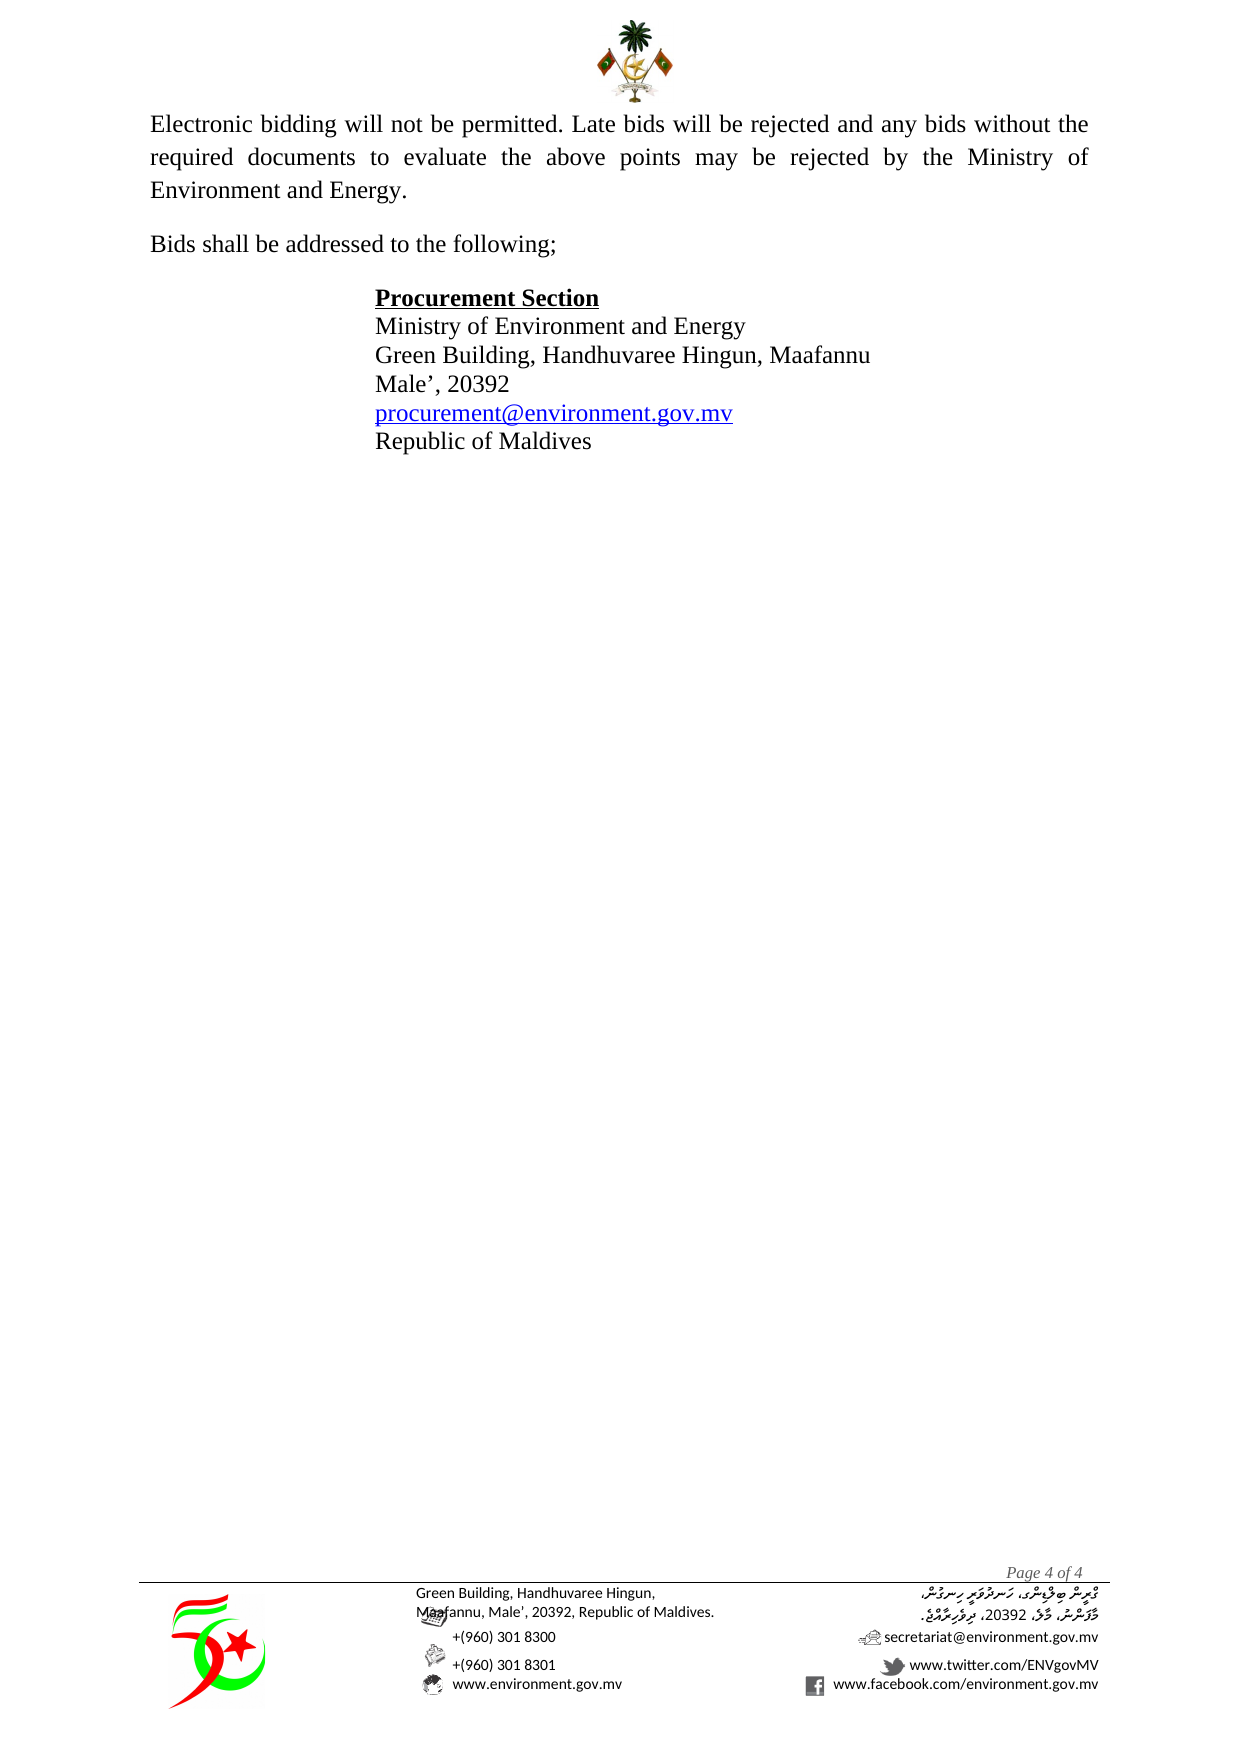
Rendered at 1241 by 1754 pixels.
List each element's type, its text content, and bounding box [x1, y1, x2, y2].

text Electronic bidding will not be permitted. Late bids will be rejected and any bids without the required documents to evaluate the above points may be rejected by the Ministry of Environment and Energy. [150, 109, 1090, 204]
text Procurement Section [375, 283, 1090, 311]
picture [168, 1594, 266, 1709]
text Bids shall be addressed to the following; [150, 229, 1090, 258]
text Republic of Maldives [375, 426, 1090, 455]
text Green Building, Handhuvaree Hingun, Maafannu [375, 340, 1090, 369]
picture [879, 1657, 906, 1676]
picture [422, 1674, 443, 1695]
text Ministry of Environment and Energy [375, 311, 1090, 340]
picture [805, 1676, 825, 1696]
picture [424, 1644, 446, 1667]
picture [597, 20, 674, 103]
text Male’, 20392 procurement@environment.gov.mv [375, 369, 1090, 426]
picture [421, 1606, 448, 1627]
picture [857, 1629, 882, 1645]
